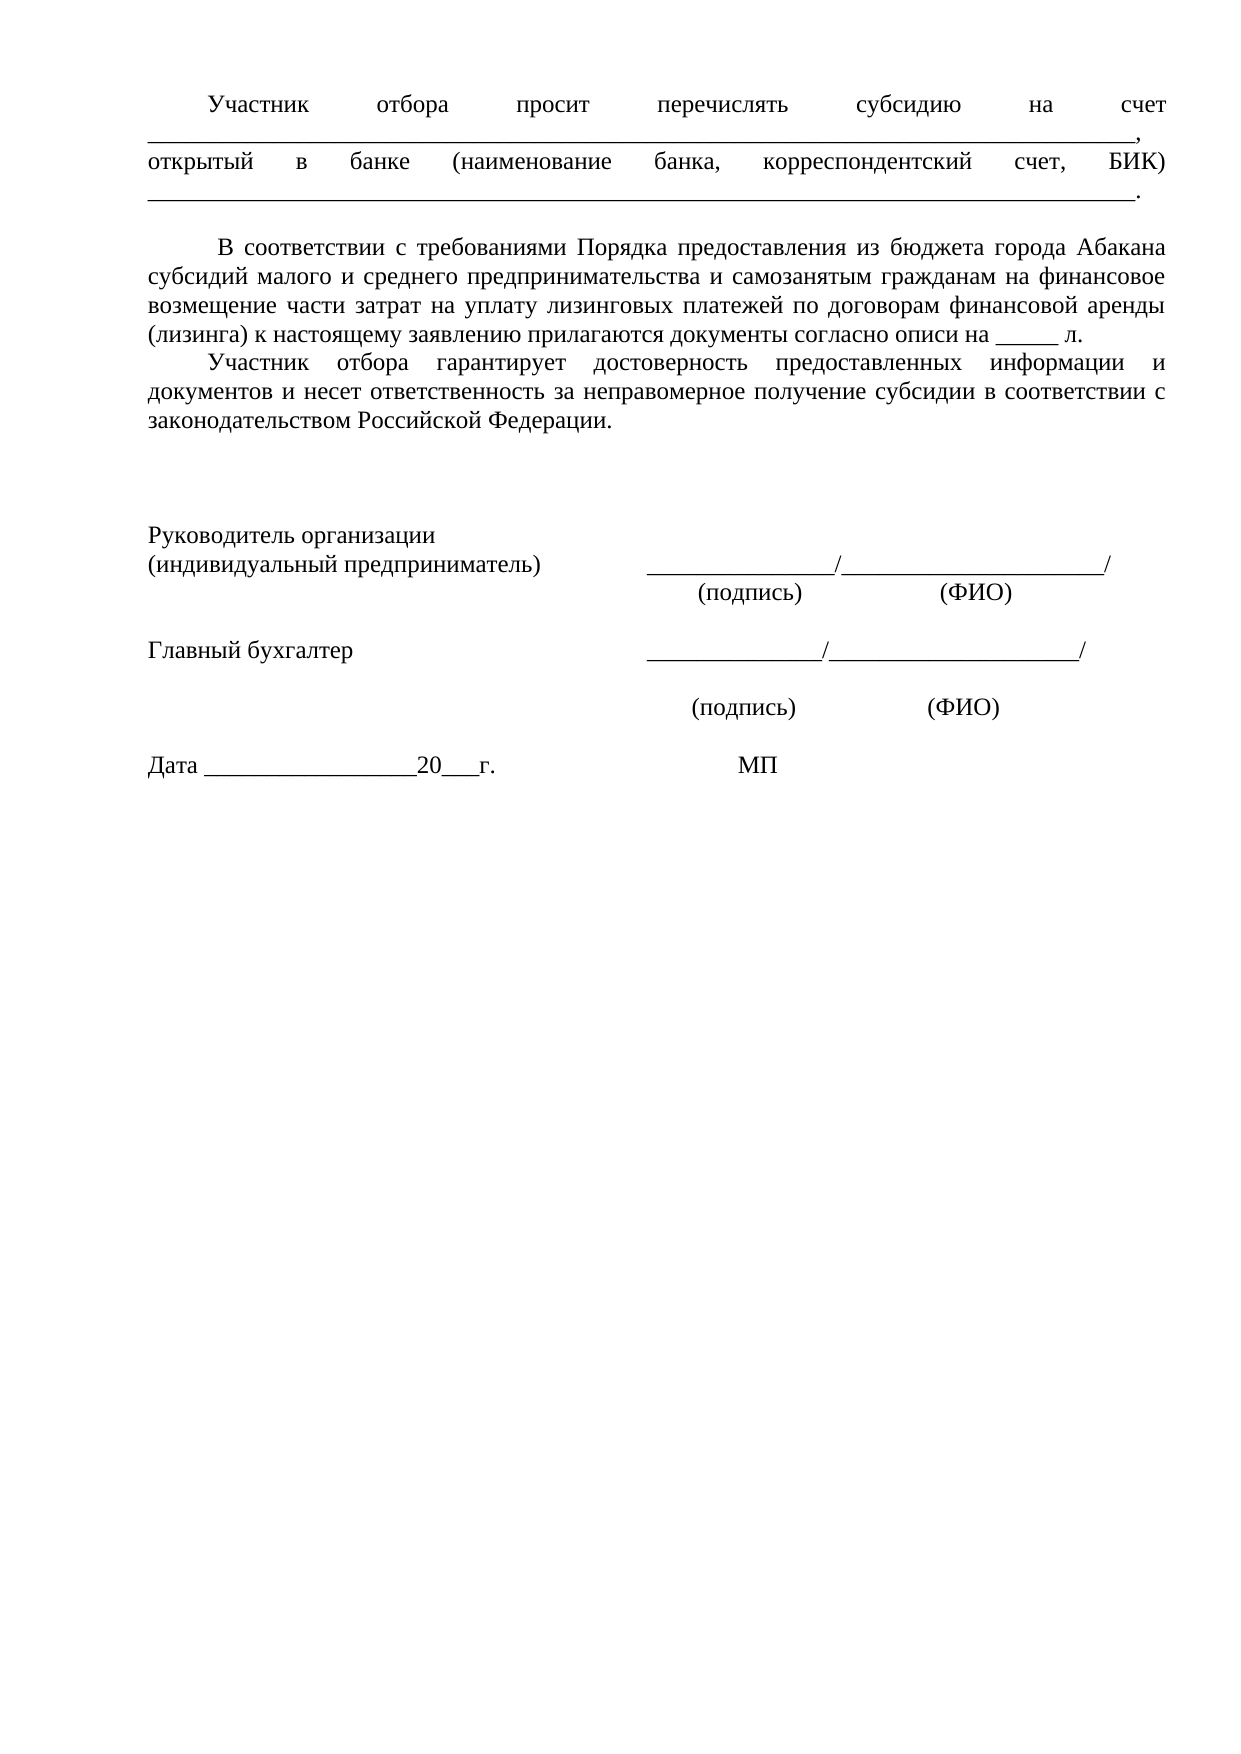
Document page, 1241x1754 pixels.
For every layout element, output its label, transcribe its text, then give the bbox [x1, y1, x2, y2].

text Главный бухгалтер ______________/____________________/ [148, 635, 1167, 664]
text (подпись) (ФИО) [148, 577, 1167, 606]
text (индивидуальный предприниматель) _______________/_____________________/ [148, 549, 1167, 577]
text В соответствии с требованиями Порядка предоставления из бюджета города Абакана субсидий малого и среднего предпринимательства и самозанятым гражданам на финансовое возмещение части затрат на уплату лизинговых платежей по договорам финансовой аренды (лизинга) к настоящему заявлению прилагаются документы согласно описи на _____ л. [148, 232, 1167, 347]
text Дата _________________20___г. МП [148, 750, 1167, 779]
text открытый в банке (наименование банка, корреспондентский счет, БИК) _______________________________________________________________________________. [148, 146, 1167, 204]
text Руководитель организации [148, 520, 1167, 549]
text Участник отбора гарантирует достоверность предоставленных информации и документов и несет ответственность за неправомерное получение субсидии в соответствии с законодательством Российской Федерации. [148, 347, 1167, 434]
text (подпись) (ФИО) [148, 692, 1167, 721]
text Участник отбора просит перечислять субсидию на счет _______________________________________________________________________________, [148, 89, 1167, 146]
